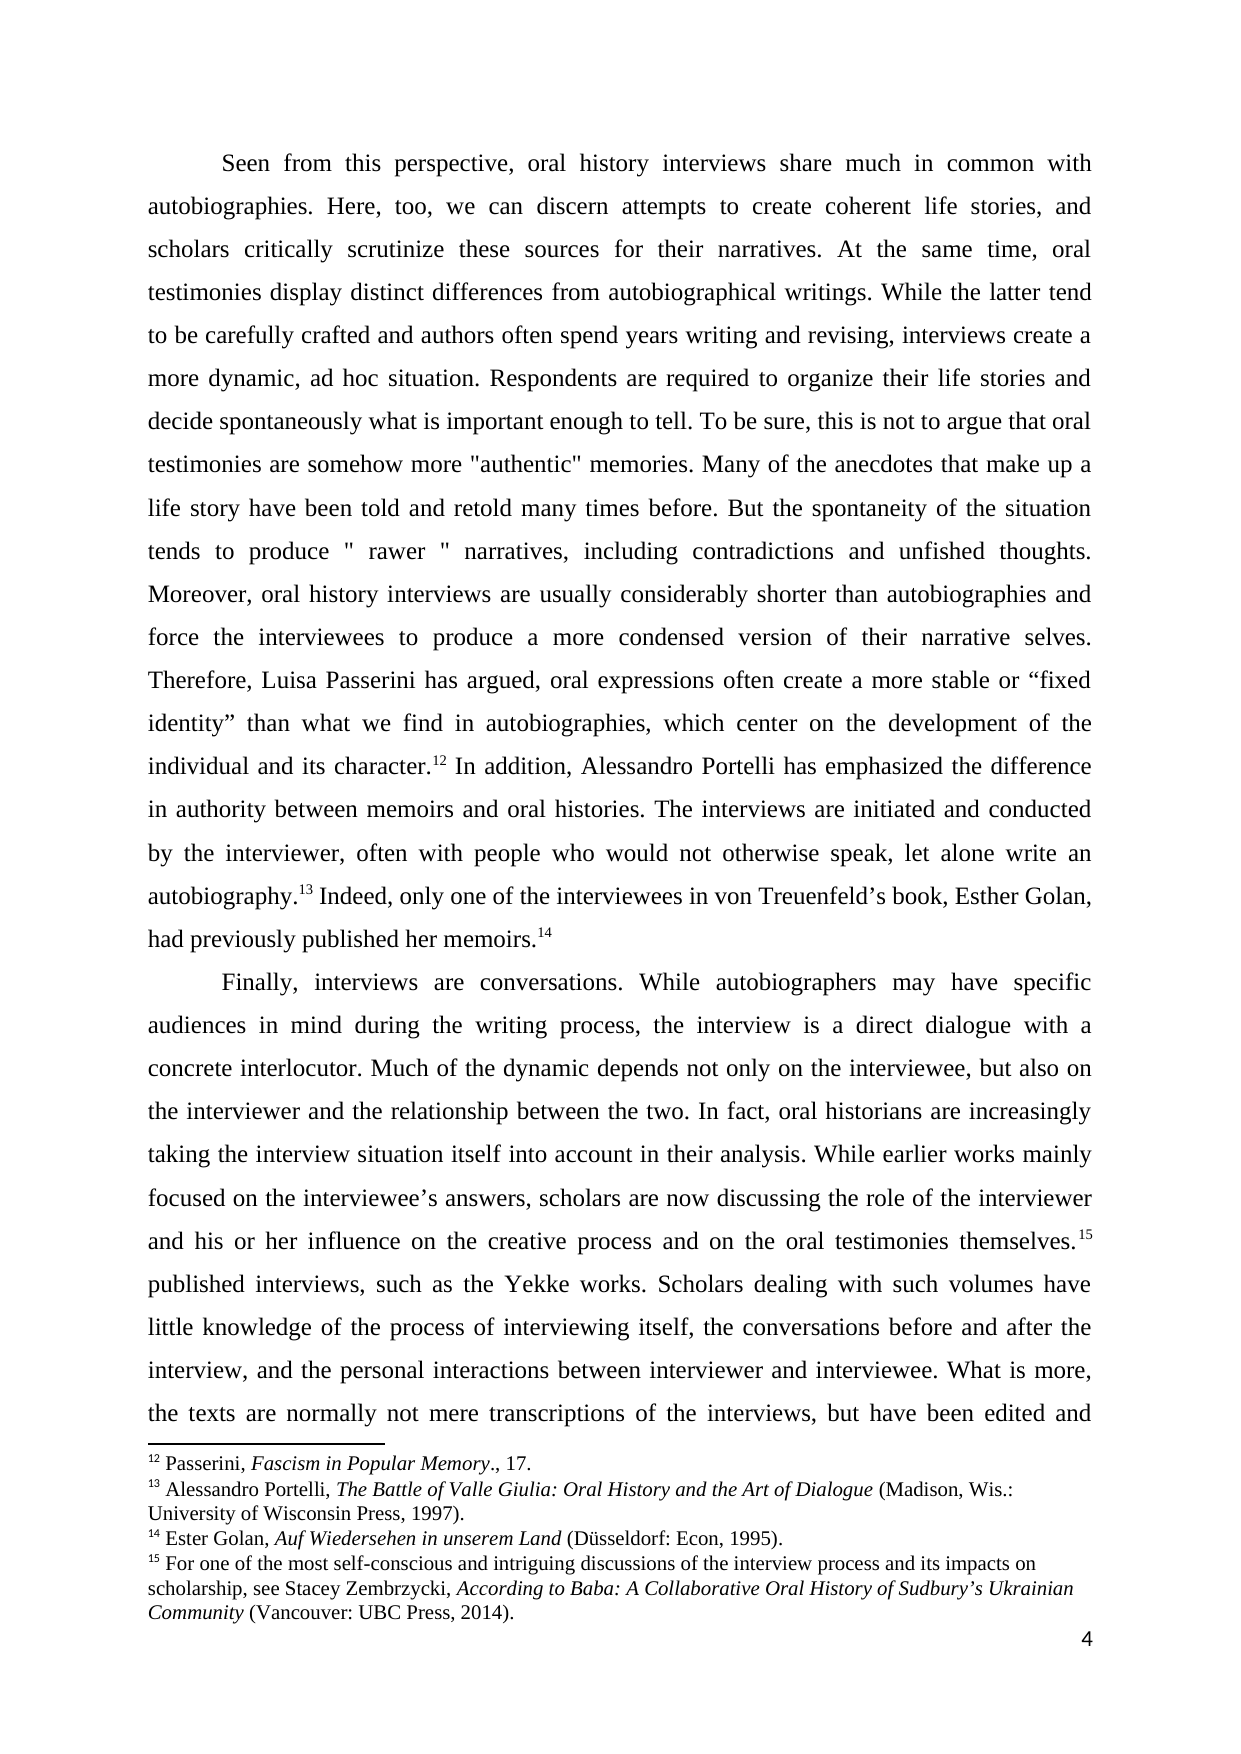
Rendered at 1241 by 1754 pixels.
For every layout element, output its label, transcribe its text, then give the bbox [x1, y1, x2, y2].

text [148, 967, 1093, 1427]
text Seen from this perspective, oral history interviews share much in common with autobiographies. Here, too, we can discern attempts to create coherent life stories, and scholars critically scrutinize these sources for their narratives. At the same time, oral testimonies display distinct differences from autobiographical writings. While the latter tend to be carefully crafted and authors often spend years writing and revising, interviews create a more dynamic, ad hoc situation. Respondents are required to organize their life stories and decide spontaneously what is important enough to tell. To be sure, this is not to argue that oral testimonies are somehow more "authentic" memories. Many of the anecdotes that make up a life story have been told and retold many times before. But the spontaneity of the situation tends to produce " rawer " narratives, including contradictions and unfished thoughts. Moreover, oral history interviews are usually considerably shorter than autobiographies and force the interviewees to produce a more condensed version of their narrative selves. Therefore, Luisa Passerini has argued, oral expressions often create a more stable or “fixed identity” than what we find in autobiographies, which center on the development of the individual and its character. In addition, Alessandro Portelli has emphasized the difference in authority between memoirs and oral histories. The interviews are initiated and conducted by the interviewer, often with people who would not otherwise speak, let alone write an autobiography. Indeed, only one of the interviewees in von Treuenfeld’s book, Esther Golan, had previously published her memoirs. [148, 148, 1093, 953]
